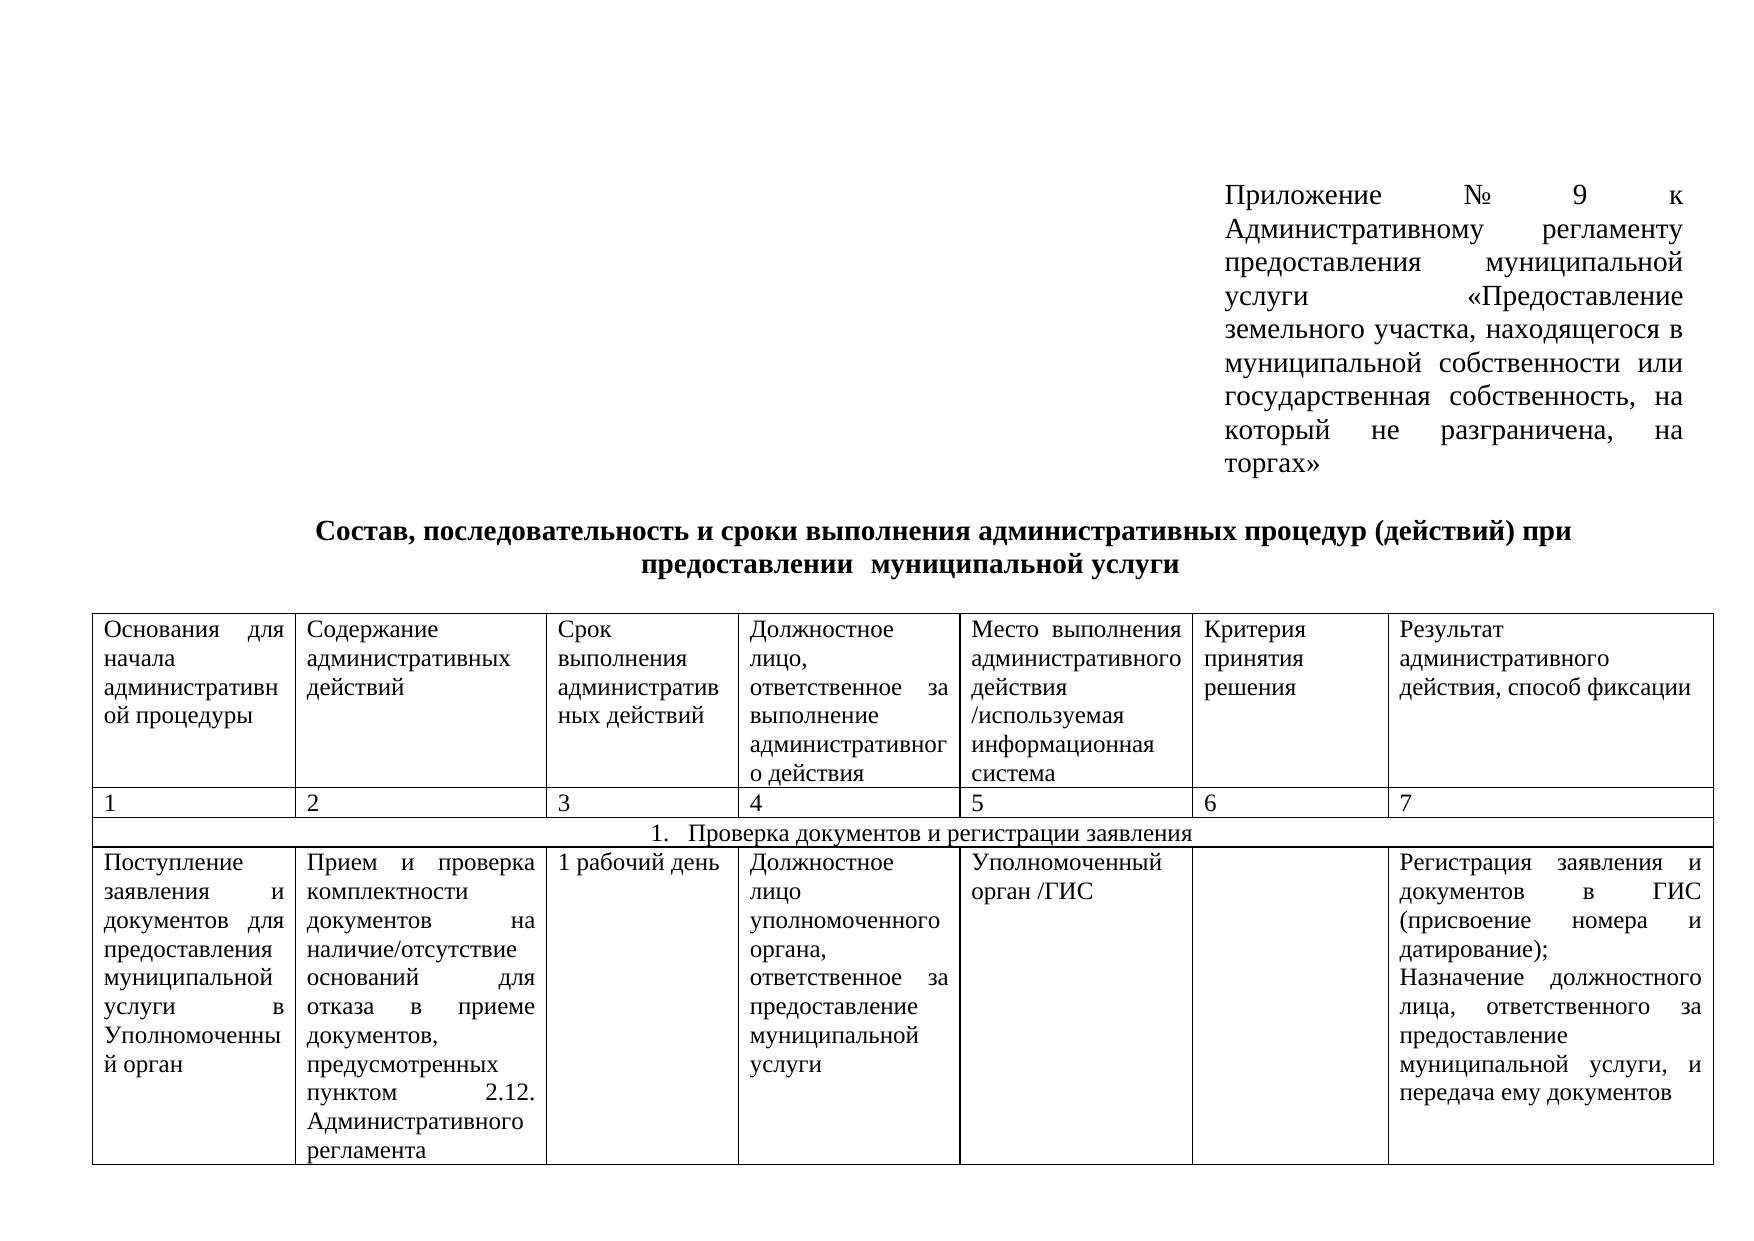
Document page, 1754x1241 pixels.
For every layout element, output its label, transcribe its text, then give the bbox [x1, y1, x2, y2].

table_cell 6 [1193, 788, 1388, 817]
table_cell 1 рабочий день [547, 848, 738, 1164]
table_header Критерия принятия решения [1193, 614, 1388, 787]
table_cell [93, 848, 295, 1164]
text Приложение № 9 к Административному регламенту предоставления муниципальной услуги «Предоставление земельного участка, находящегося в муниципальной собственности или государственная собственность, на который не разграничена, на торгах» [1224, 177, 1683, 479]
table_header Содержание административных действий [296, 614, 546, 787]
table_cell [1193, 848, 1388, 1164]
table_cell 5 [961, 788, 1192, 817]
table_cell 7 [1389, 788, 1713, 817]
table_header Основания для начала административной процедуры [93, 614, 295, 787]
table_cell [961, 848, 1192, 1164]
table_cell 2 [296, 788, 546, 817]
table_cell 4 [739, 788, 959, 817]
table_cell 1 [93, 788, 295, 817]
table_header Должностное лицо, ответственное за выполнение административного действия [739, 614, 959, 787]
table_cell 3 [547, 788, 738, 817]
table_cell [739, 848, 959, 1164]
table_cell Прием и проверка комплектности документов на наличие/отсутствие оснований для отказа в приеме документов, предусмотренных пунктом 2.12. Административного регламента [296, 848, 546, 1164]
table_header Место выполнения административного действия /используемая информационная система [961, 614, 1192, 787]
table_header Срок выполнения административных действий [547, 614, 738, 787]
table_cell Проверка документов и регистрации заявления [93, 818, 1713, 846]
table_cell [1389, 848, 1713, 1164]
table_header Результат административного действия, способ фиксации [1389, 614, 1713, 787]
subtitle Состав, последовательность и сроки выполнения административных процедур (действий) при предоставлении муниципальной услуги [184, 513, 1636, 580]
